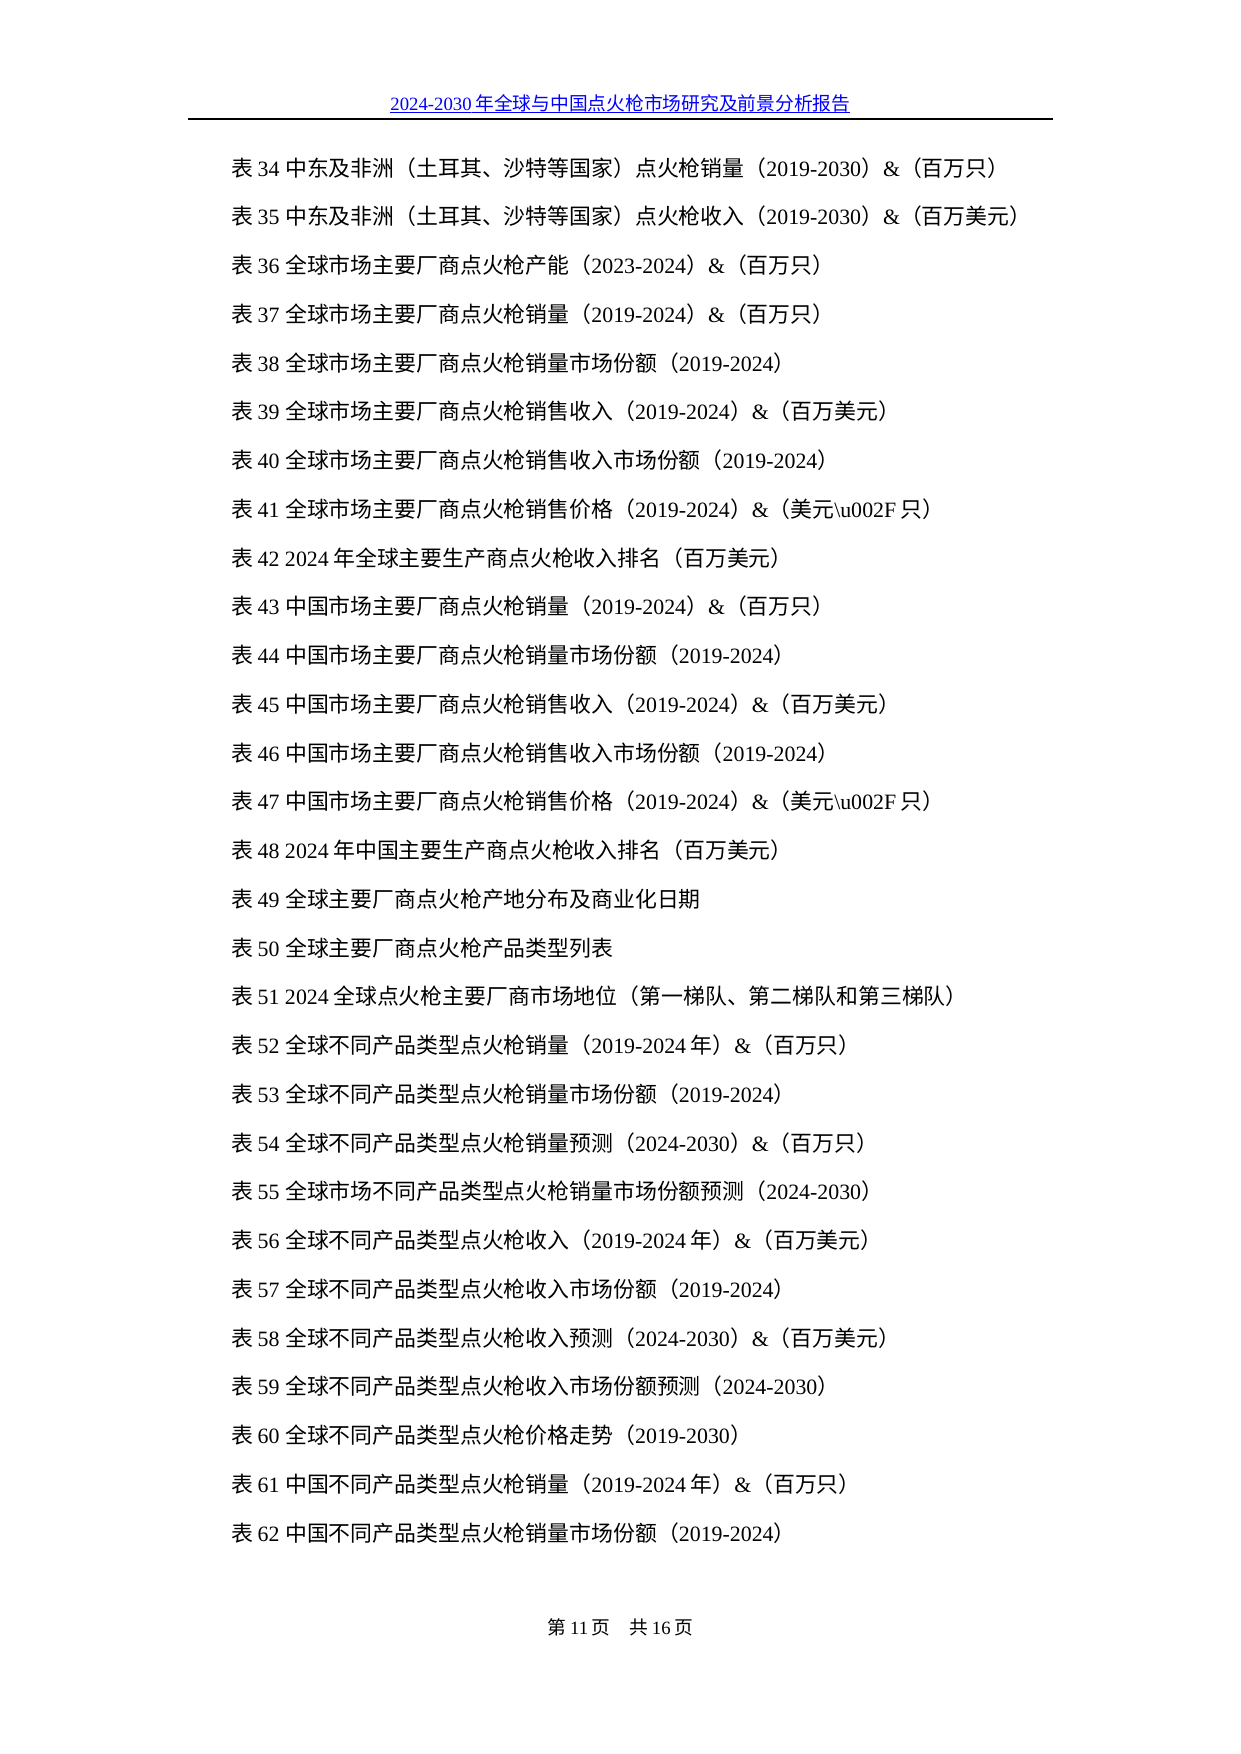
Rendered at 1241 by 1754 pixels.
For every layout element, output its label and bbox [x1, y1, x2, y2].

text [187, 150, 1053, 1548]
